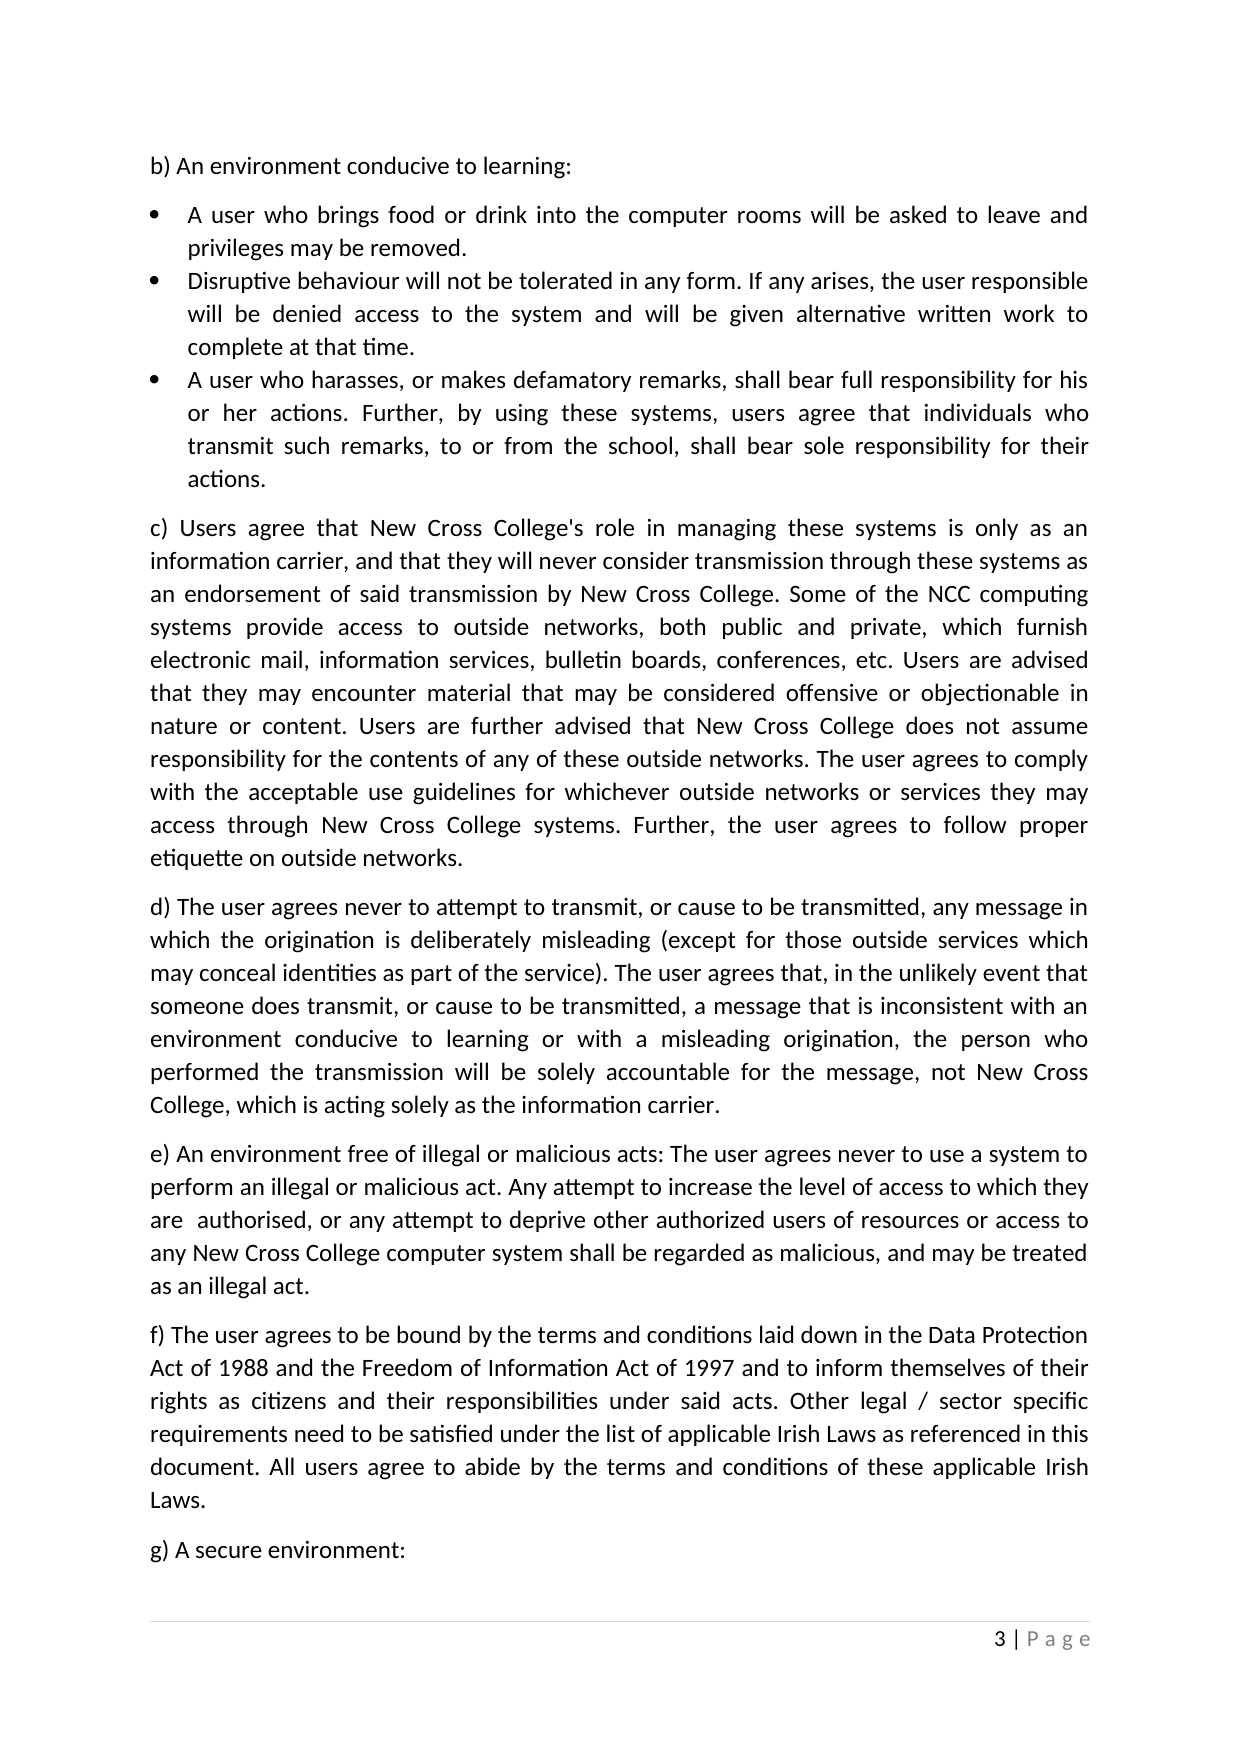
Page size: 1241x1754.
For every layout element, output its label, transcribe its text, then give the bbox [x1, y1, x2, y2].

list Disruptive behaviour will not be tolerated in any form. If any arises, the user responsible will be denied access to the system and will be given alternative written work to complete at that time. [150, 265, 1090, 362]
text b) An environment conducive to learning: [150, 150, 1090, 181]
text f) The user agrees to be bound by the terms and conditions laid down in the Data Protection Act of 1988 and the Freedom of Information Act of 1997 and to inform themselves of their rights as citizens and their responsibilities under said acts. Other legal / sector specific requirements need to be satisfied under the list of applicable Irish Laws as referenced in this document. All users agree to abide by the terms and conditions of these applicable Irish Laws. [150, 1319, 1090, 1515]
text g) A secure environment: [150, 1534, 1090, 1564]
list A user who brings food or drink into the computer rooms will be asked to leave and privileges may be removed. [150, 199, 1090, 263]
text c) Users agree that New Cross College's role in managing these systems is only as an information carrier, and that they will never consider transmission through these systems as an endorsement of said transmission by New Cross College. Some of the NCC computing systems provide access to outside networks, both public and private, which furnish electronic mail, information services, bulletin boards, conferences, etc. Users are advised that they may encounter material that may be considered offensive or objectionable in nature or content. Users are further advised that New Cross College does not assume responsibility for the contents of any of these outside networks. The user agrees to comply with the acceptable use guidelines for whichever outside networks or services they may access through New Cross College systems. Further, the user agrees to follow proper etiquette on outside networks. [150, 512, 1090, 872]
text e) An environment free of illegal or malicious acts: The user agrees never to use a system to perform an illegal or malicious act. Any attempt to increase the level of access to which they are authorised, or any attempt to deprive other authorized users of resources or access to any New Cross College computer system shall be regarded as malicious, and may be treated as an illegal act. [150, 1138, 1090, 1301]
text d) The user agrees never to attempt to transmit, or cause to be transmitted, any message in which the origination is deliberately misleading (except for those outside services which may conceal identities as part of the service). The user agrees that, in the unlikely event that someone does transmit, or cause to be transmitted, a message that is inconsistent with an environment conducive to learning or with a misleading origination, the person who performed the transmission will be solely accountable for the message, not New Cross College, which is acting solely as the information carrier. [150, 891, 1090, 1119]
list A user who harasses, or makes defamatory remarks, shall bear full responsibility for his or her actions. Further, by using these systems, users agree that individuals who transmit such remarks, to or from the school, shall bear sole responsibility for their actions. [150, 364, 1090, 493]
